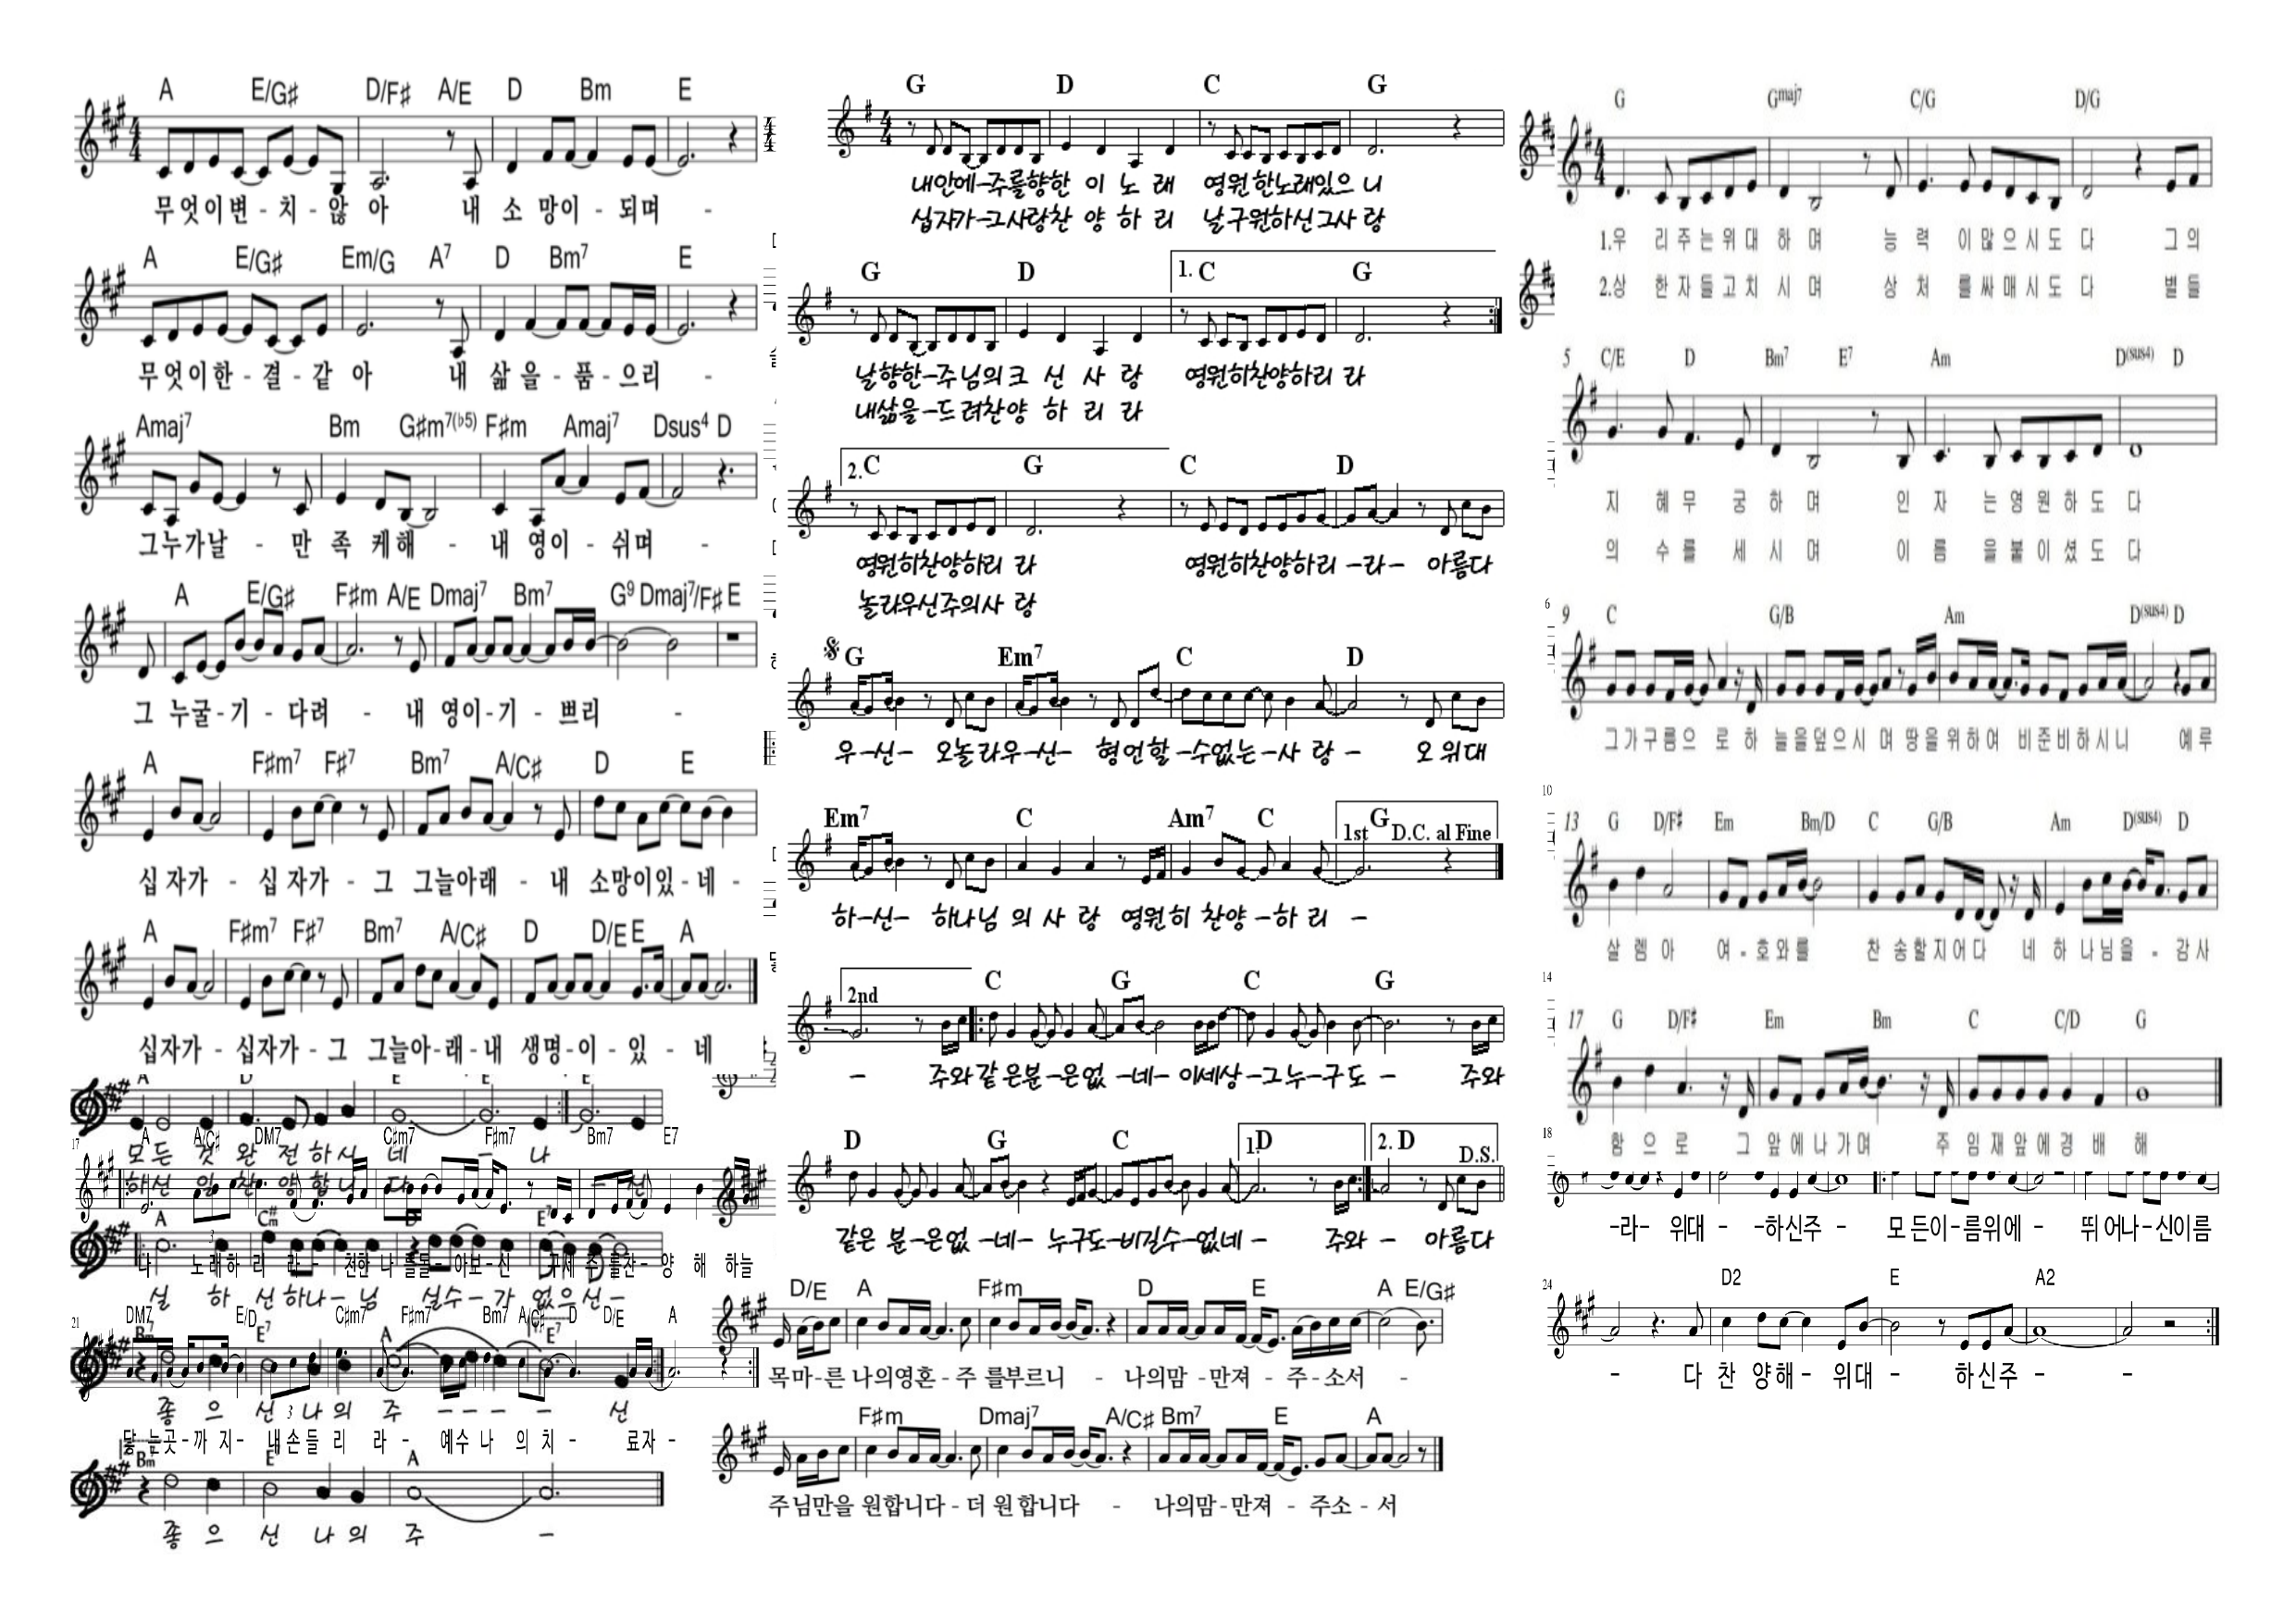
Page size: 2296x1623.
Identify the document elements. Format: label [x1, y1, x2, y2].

picture [69, 69, 2226, 1555]
